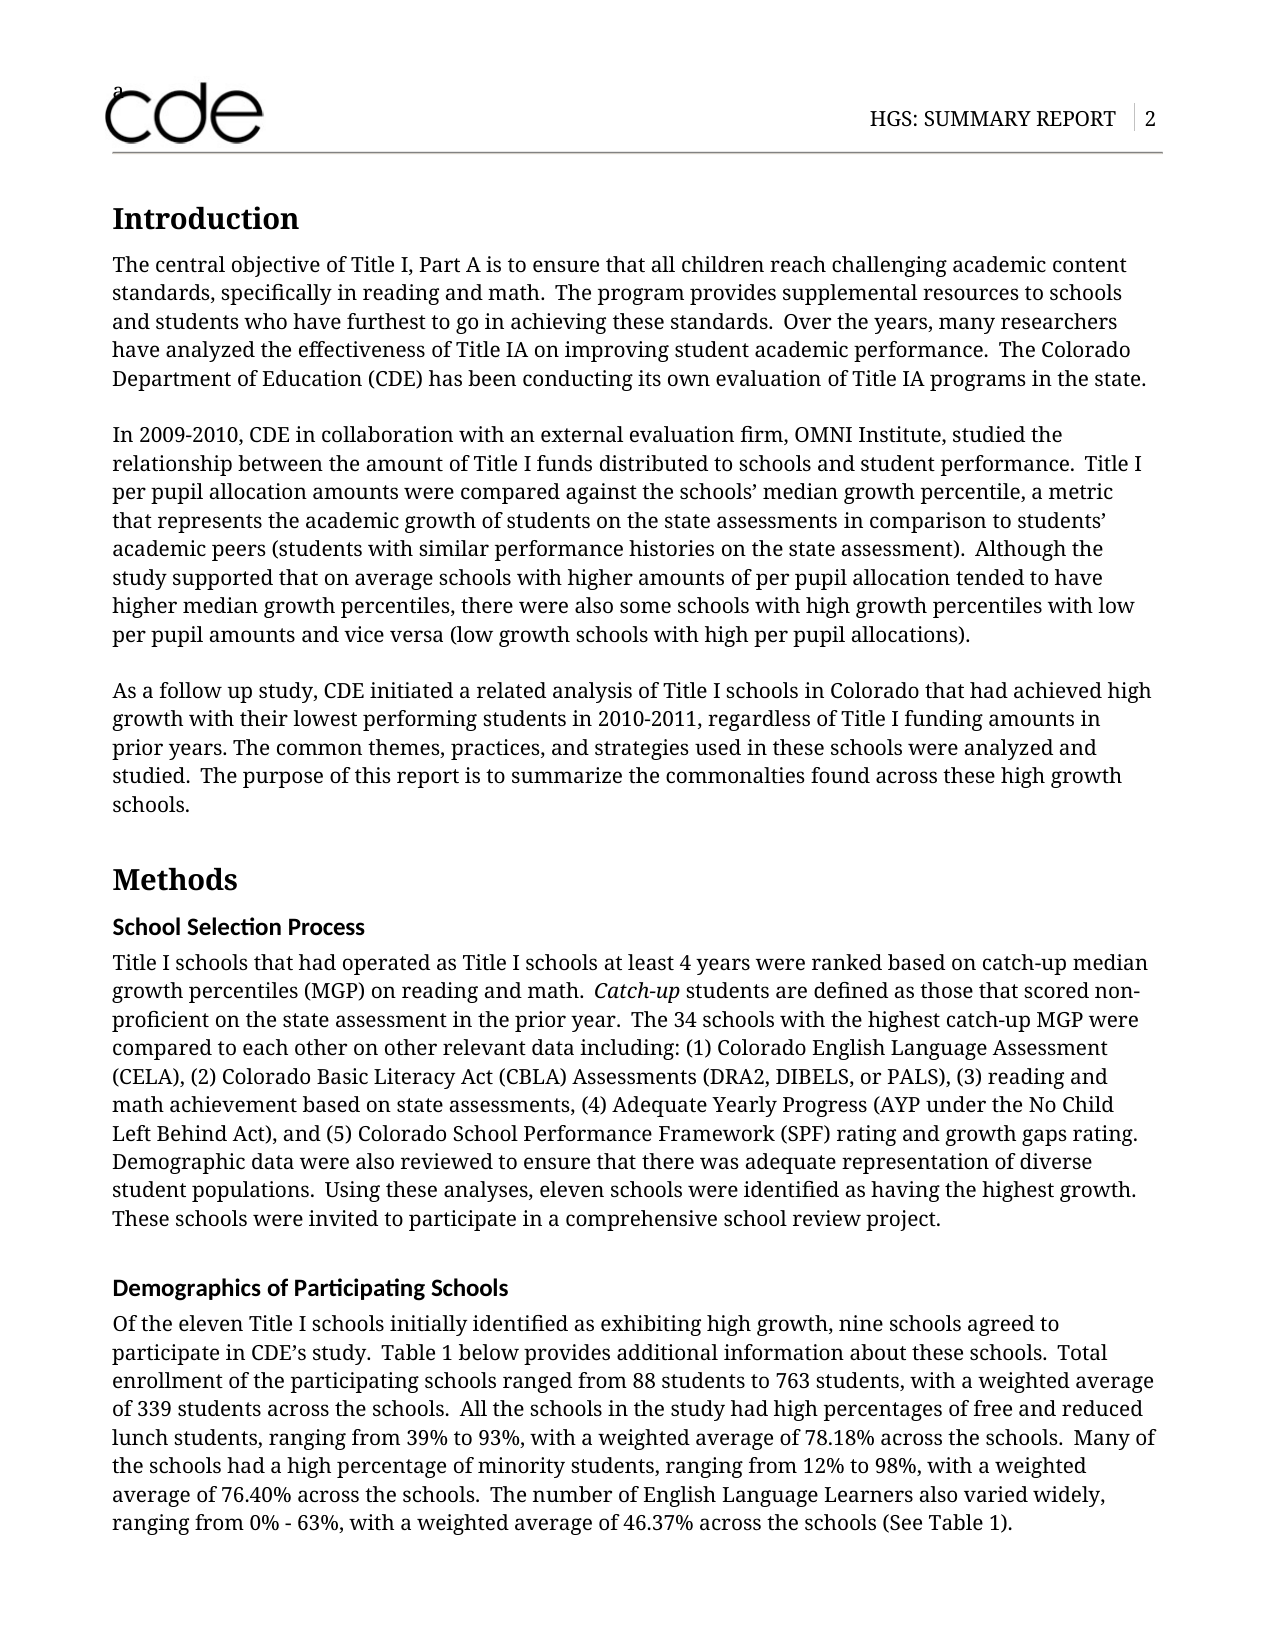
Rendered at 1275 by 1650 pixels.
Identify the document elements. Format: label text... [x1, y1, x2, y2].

picture [104, 76, 266, 148]
text Of the eleven Title I schools initially identified as exhibiting high growth, nine schools agreed to participate in CDE’s study. Table 1 below provides additional information about these schools. Total enrollment of the participating schools ranged from 88 students to 763 students, with a weighted average of 339 students across the schools. All the schools in the study had high percentages of free and reduced lunch students, ranging from 39% to 93%, with a weighted average of 78.18% across the schools. Many of the schools had a high percentage of minority students, ranging from 12% to 98%, with a weighted average of 76.40% across the schools. The number of English Language Learners also varied widely, ranging from 0% - 63%, with a weighted average of 46.37% across the schools (See Table 1). [112, 1309, 1156, 1537]
subtitle Demographics of Participating Schools [112, 1272, 1177, 1303]
text In 2009-2010, CDE in collaboration with an external evaluation firm, OMNI Institute, studied the relationship between the amount of Title I funds distributed to schools and student performance. Title I per pupil allocation amounts were compared against the schools’ median growth percentile, a metric that represents the academic growth of students on the state assessments in comparison to students’ academic peers (students with similar performance histories on the state assessment). Although the study supported that on average schools with higher amounts of per pupil allocation tended to have higher median growth percentiles, there were also some schools with high growth percentiles with low per pupil amounts and vice versa (low growth schools with high per pupil allocations). [112, 421, 1156, 648]
subtitle Methods [112, 859, 1177, 899]
subtitle School Selection Process [112, 911, 1177, 942]
subtitle Introduction [112, 198, 1177, 238]
text As a follow up study, CDE initiated a related analysis of Title I schools in Colorado that had achieved high growth with their lowest performing students in 2010-2011, regardless of Title I funding amounts in prior years. The common themes, practices, and strategies used in these schools were analyzed and studied. The purpose of this report is to summarize the commonalties found across these high growth schools. [112, 676, 1156, 818]
text The central objective of Title I, Part A is to ensure that all children reach challenging academic content standards, specifically in reading and math. The program provides supplemental resources to schools and students who have furthest to go in achieving these standards. Over the years, many researchers have analyzed the effectiveness of Title IA on improving student academic performance. The Colorado Department of Education (CDE) has been conducting its own evaluation of Title IA programs in the state. [112, 250, 1156, 392]
text Title I schools that had operated as Title I schools at least 4 years were ranked based on catch-up median growth percentiles (MGP) on reading and math. Catch-up students are defined as those that scored non-proficient on the state assessment in the prior year. The 34 schools with the highest catch-up MGP were compared to each other on other relevant data including: (1) Colorado English Language Assessment (CELA), (2) Colorado Basic Literacy Act (CBLA) Assessments (DRA2, DIBELS, or PALS), (3) reading and math achievement based on state assessments, (4) Adequate Yearly Progress (AYP under the No Child Left Behind Act), and (5) Colorado School Performance Framework (SPF) rating and growth gaps rating. Demographic data were also reviewed to ensure that there was adequate representation of diverse student populations. Using these analyses, eleven schools were identified as having the highest growth. These schools were invited to participate in a comprehensive school review project. [112, 948, 1156, 1232]
